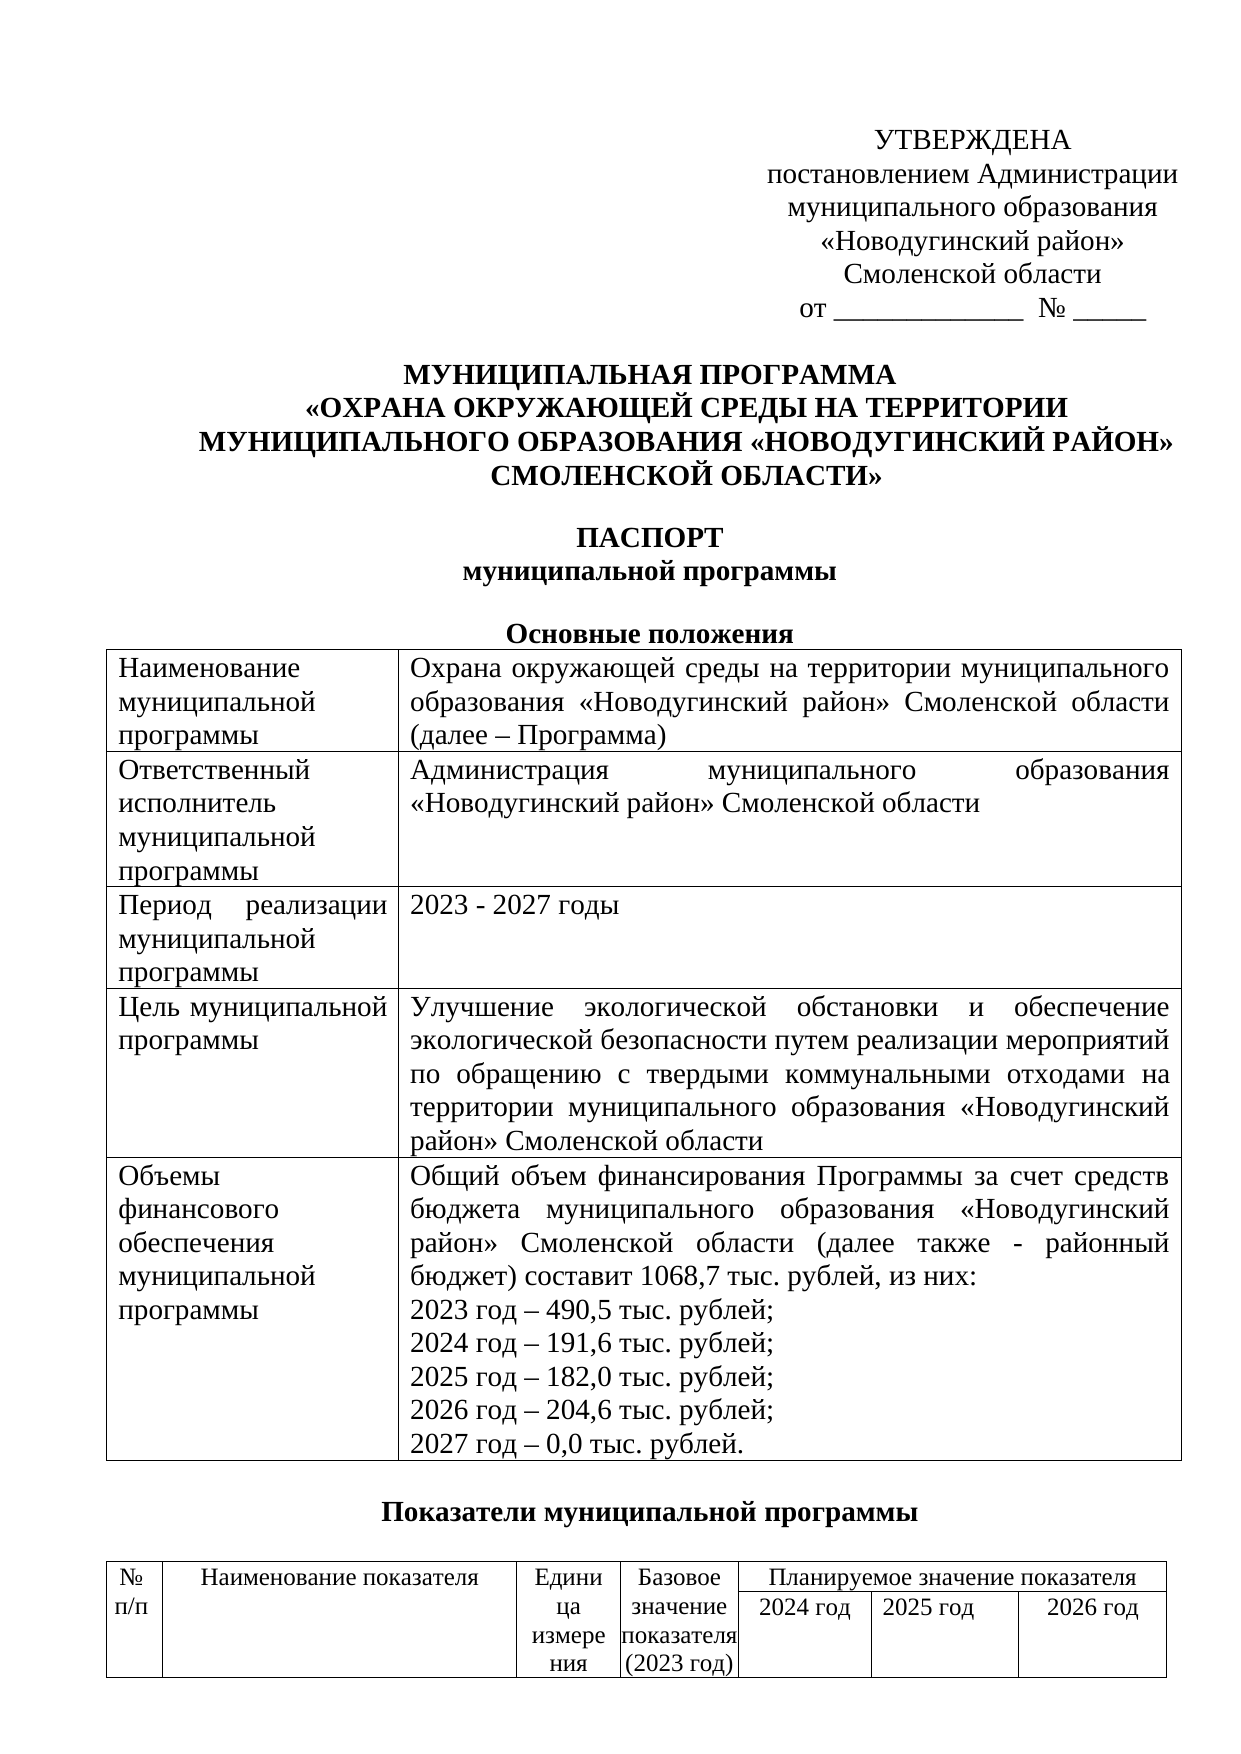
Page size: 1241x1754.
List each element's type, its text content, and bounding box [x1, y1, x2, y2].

table_cell Объемы финансового обеспечения муниципальной программы [107, 1158, 398, 1459]
table_header Наименование показателя [163, 1562, 516, 1677]
table_cell Ответственный исполнитель муниципальной программы [107, 752, 398, 886]
table_header № п/п [107, 1562, 162, 1677]
title «ОХРАНА ОКРУЖАЮЩЕЙ СРЕДЫ НА ТЕРРИТОРИИ МУНИЦИПАЛЬНОГО ОБРАЗОВАНИЯ «НОВОДУГИНСКИЙ РАЙОН» СМОЛЕНСКОЙ ОБЛАСТИ» [192, 391, 1181, 491]
text УТВЕРЖДЕНА [764, 122, 1181, 156]
text муниципального образования [764, 189, 1181, 223]
table_cell Администрация муниципального образования «Новодугинский район» Смоленской области [399, 752, 1181, 886]
text Показатели муниципальной программы [118, 1494, 1181, 1528]
title от _____________ № _____ [764, 290, 1181, 323]
text постановлением Администрации [764, 156, 1181, 189]
table_header Наименование муниципальной программы [107, 650, 398, 751]
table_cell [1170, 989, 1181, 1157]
table_cell 2025 год [872, 1592, 1018, 1677]
table_cell 2026 год [1019, 1592, 1166, 1677]
title муниципальной программы [118, 553, 1181, 587]
table_cell 2023 - 2027 годы [399, 887, 1181, 988]
table_cell Период реализации муниципальной программы [107, 887, 398, 988]
table_cell Цель муниципальной программы [107, 989, 398, 1157]
table_header Базовое значение показателя (2023 год) [621, 1562, 738, 1677]
table_cell 2024 год [739, 1592, 871, 1677]
text Смоленской области [764, 256, 1181, 290]
table_cell Общий объем финансирования Программы за счет средств бюджета муниципального образования «Новодугинский район» Смоленской области (далее также - районный бюджет) составит 1068,7 тыс. рублей, из них: 2023 год – 490,5 тыс. рублей; 2024 год – 191,6 тыс. рублей; 2025 год – 182,0 тыс. рублей; 2026 год – 204,6 тыс. рублей; 2027 год – 0,0 тыс. рублей. [399, 1158, 1181, 1459]
table_header Единица измере ния [517, 1562, 620, 1677]
table_header Охрана окружающей среды на территории муниципального образования «Новодугинский район» Смоленской области (далее – Программа) [399, 650, 1181, 751]
title Основные положения [118, 616, 1181, 649]
text «Новодугинский район» [764, 223, 1181, 256]
table_header Планируемое значение показателя [739, 1562, 1166, 1591]
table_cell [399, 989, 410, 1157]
title ПАСПОРТ [118, 520, 1181, 553]
title МУНИЦИПАЛЬНАЯ ПРОГРАММА [118, 357, 1181, 391]
